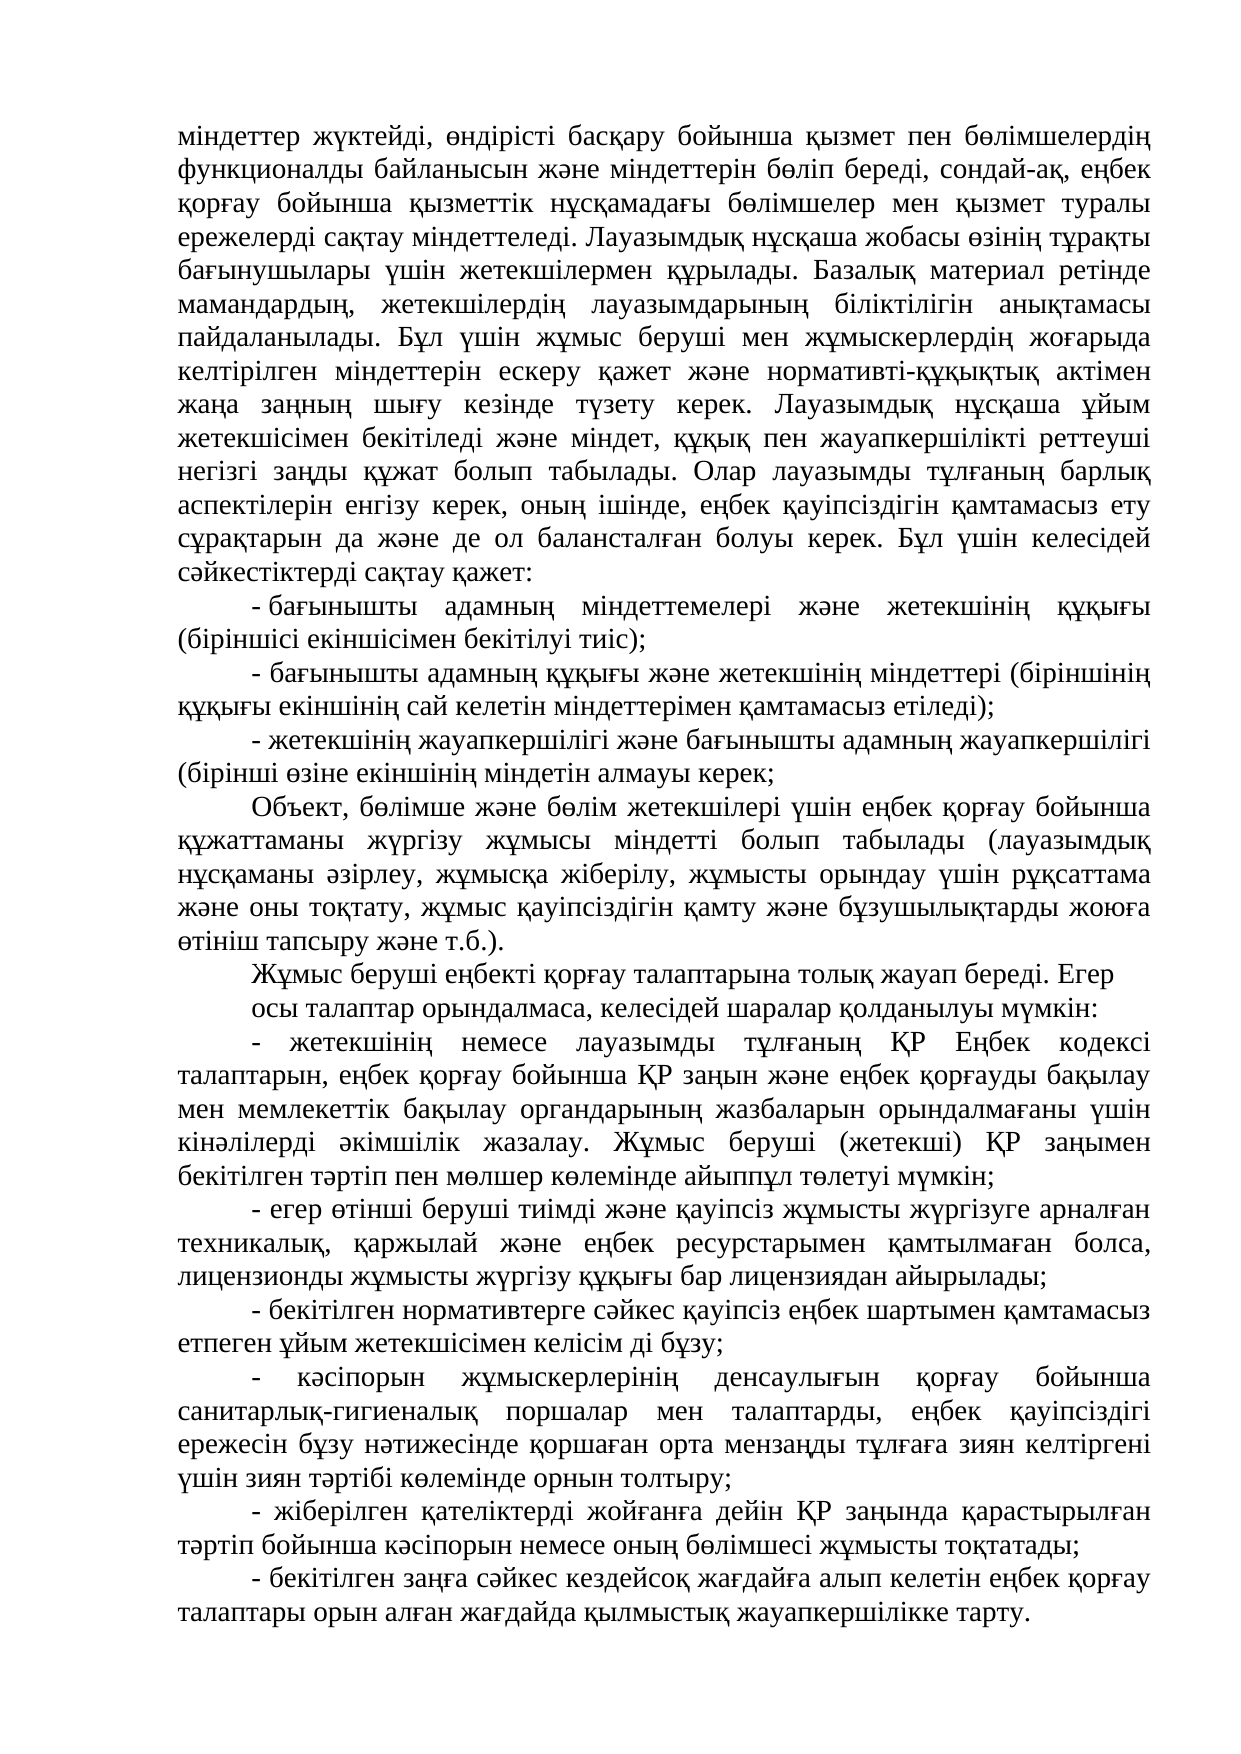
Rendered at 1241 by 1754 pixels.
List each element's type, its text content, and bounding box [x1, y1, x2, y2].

text - жіберілген қателіктерді жойғанға дейін ҚР заңында қарастырылған тәртіп бойынша кәсіпорын немесе оның бөлімшесі жұмысты тоқтатады; [177, 1493, 1152, 1560]
text - бағынышты адамның құқығы және жетекшінің міндеттері (біріншінің құқығы екіншінің сай келетін міндеттерімен қамтамасыз етіледі); [177, 655, 1152, 722]
text - бекітілген нормативтерге сәйкес қауіпсіз еңбек шартымен қамтамасыз етпеген ұйым жетекшісімен келісім ді бұзу; [177, 1292, 1152, 1359]
text Жұмыс беруші еңбекті қорғау талаптарына толық жауап береді. Егер [177, 957, 1152, 990]
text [177, 118, 1152, 588]
text осы талаптар орындалмаса, келесідей шаралар қолданылуы мүмкін: [177, 990, 1152, 1024]
text - бекітілген заңға сәйкес кездейсоқ жағдайға алып келетін еңбек қорғау талаптары орын алған жағдайда қылмыстық жауапкершілікке тарту. [177, 1560, 1152, 1627]
text - бағынышты адамның міндеттемелері және жетекшінің құқығы (біріншісі екіншісімен бекітілуі тиіс); [177, 588, 1152, 655]
text - егер өтінші беруші тиімді және қауіпсіз жұмысты жүргізуге арналған техникалық, қаржылай және еңбек ресурстарымен қамтылмаған болса, лицензионды жұмысты жүргізу құқығы бар лицензиядан айырылады; [177, 1191, 1152, 1292]
text - жетекшінің жауапкершілігі және бағынышты адамның жауапкершілігі (бірінші өзіне екіншінің міндетін алмауы керек; [177, 722, 1152, 789]
text - жетекшінің немесе лауазымды тұлғаның ҚР Еңбек кодексі талаптарын, еңбек қорғау бойынша ҚР заңын және еңбек қорғауды бақылау мен мемлекеттік бақылау органдарының жазбаларын орындалмағаны үшін кінәлілерді әкімшілік жазалау. Жұмыс беруші (жетекші) ҚР заңымен бекітілген тәртіп пен мөлшер көлемінде айыппұл төлетуі мүмкін; [177, 1024, 1152, 1191]
text - кәсіпорын жұмыскерлерінің денсаулығын қорғау бойынша санитарлық-гигиеналық поршалар мен талаптарды, еңбек қауіпсіздігі ережесін бұзу нәтижесінде қоршаған орта мензаңды тұлғаға зиян келтіргені үшін зиян тәртібі көлемінде орнын толтыру; [177, 1359, 1152, 1493]
text Объект, бөлімше және бөлім жетекшілері үшін еңбек қорғау бойынша құжаттаманы жүргізу жұмысы міндетті болып табылады (лауазымдық нұсқаманы әзірлеу, жұмысқа жіберілу, жұмысты орындау үшін рұқсаттама және оны тоқтату, жұмыс қауіпсіздігін қамту және бұзушылықтарды жоюға өтініш тапсыру және т.б.). [177, 789, 1152, 957]
